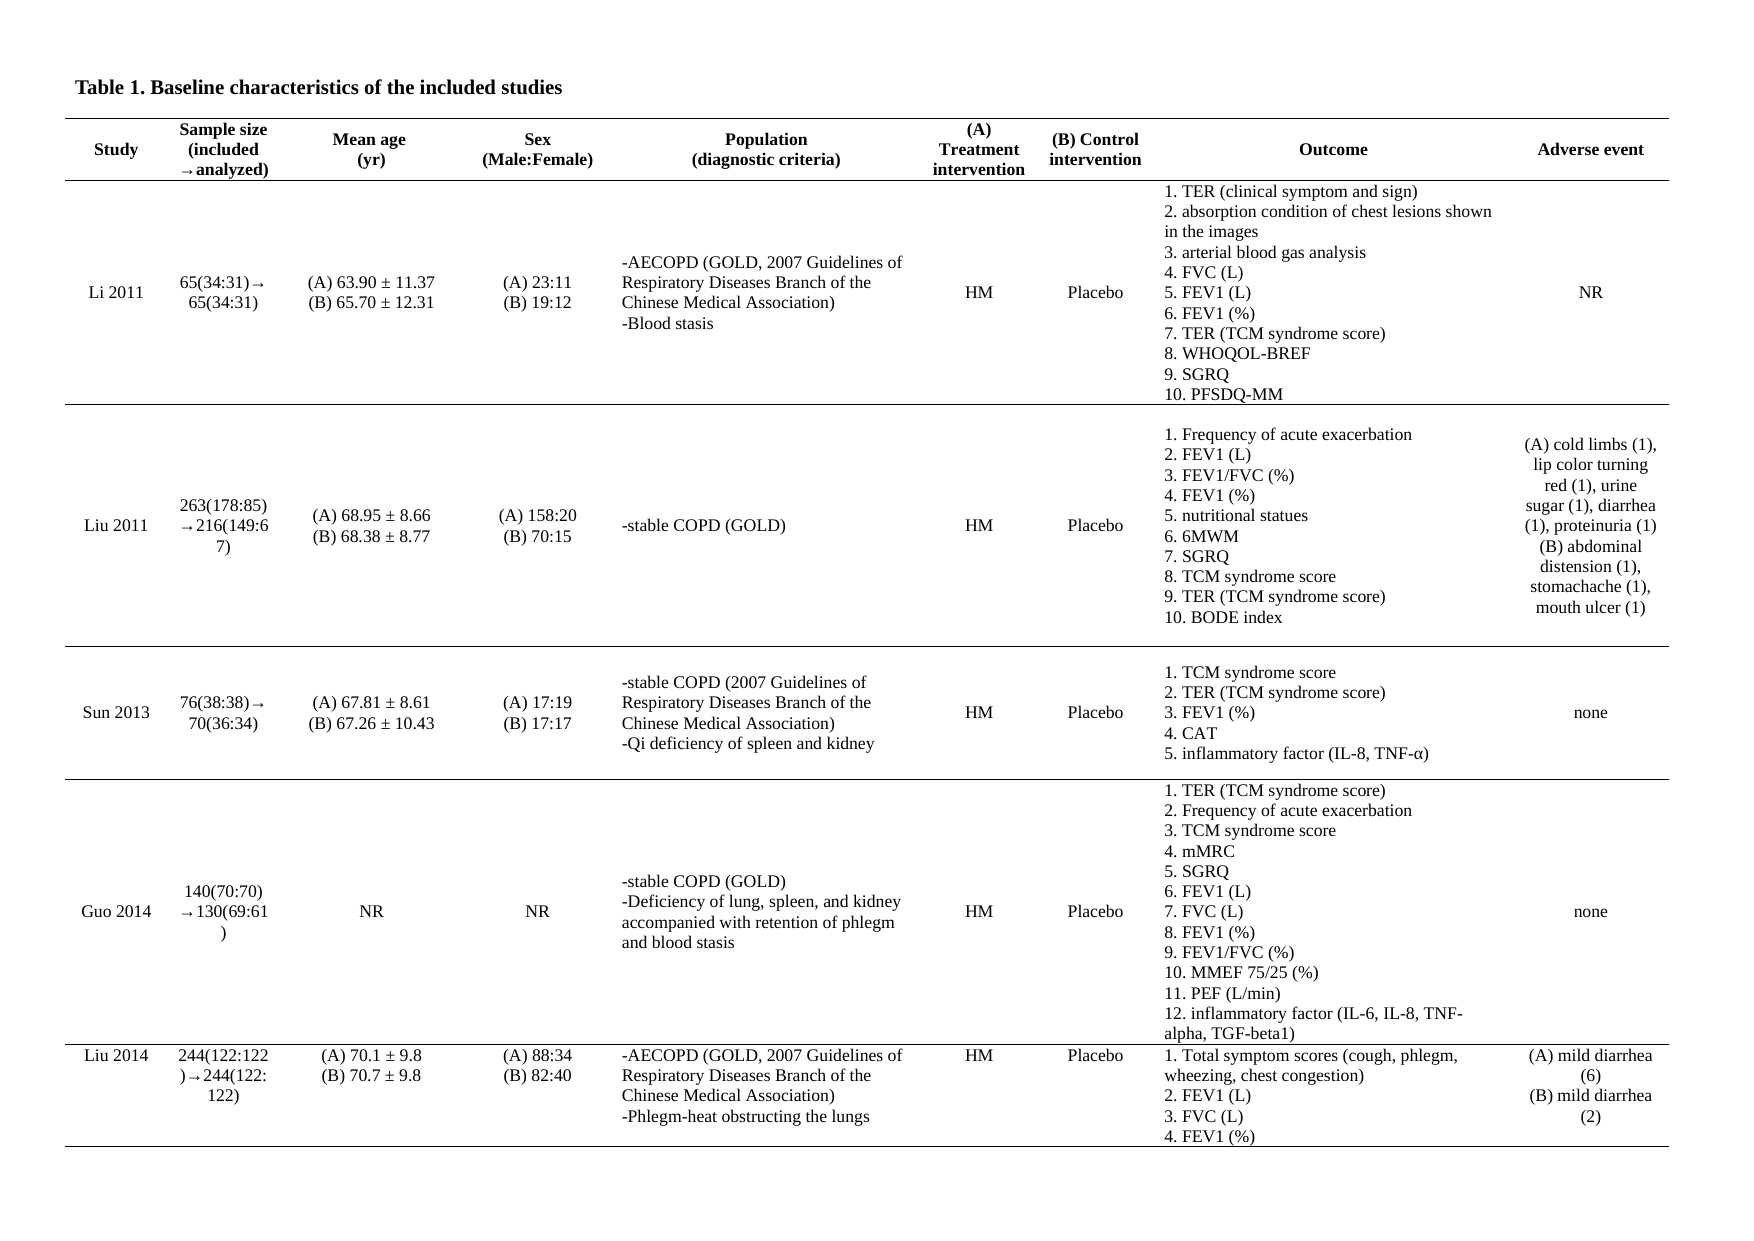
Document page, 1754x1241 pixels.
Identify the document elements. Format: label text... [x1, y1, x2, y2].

table_cell NR [1513, 181, 1669, 404]
table_cell 1. Frequency of acute exacerbation 2. FEV1 (L) 3. FEV1/FVC (%) 4. FEV1 (%) 5. nutritional statues 6. 6MWM 7. SGRQ 8. TCM syndrome score 9. TER (TCM syndrome score) 10. BODE index [1154, 405, 1513, 646]
table_cell 263(178:85)→216(149:67) [168, 405, 279, 646]
table_cell (A) 63.90 ± 11.37 (B) 65.70 ± 12.31 [279, 181, 464, 404]
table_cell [1154, 1045, 1513, 1146]
table_cell NR [279, 780, 464, 1043]
table_cell -AECOPD (GOLD, 2007 Guidelines of Respiratory Diseases Branch of the Chinese Medical Association) -Blood stasis [611, 181, 921, 404]
table_cell Placebo [1037, 1045, 1154, 1146]
table_cell Liu 2014 [65, 1045, 167, 1146]
table_cell (A) 68.95 ± 8.66 (B) 68.38 ± 8.77 [279, 405, 464, 646]
table_cell (A) 23:11 (B) 19:12 [464, 181, 611, 404]
table_cell Liu 2011 [65, 405, 167, 646]
table_header Adverse event [1513, 119, 1669, 179]
table_cell Placebo [1037, 780, 1154, 1043]
table_cell Placebo [1037, 181, 1154, 404]
table_cell none [1513, 780, 1669, 1043]
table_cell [1513, 1045, 1669, 1146]
table_cell (A) 158:20 (B) 70:15 [464, 405, 611, 646]
table_cell none [1513, 647, 1669, 778]
table_cell 65(34:31)→65(34:31) [168, 181, 279, 404]
table_cell (A) cold limbs (1), lip color turning red (1), urine sugar (1), diarrhea (1), proteinuria (1) (B) abdominal distension (1), stomachache (1), mouth ulcer (1) [1513, 405, 1669, 646]
table_cell Sun 2013 [65, 647, 167, 778]
table_header Outcome [1154, 119, 1513, 179]
table_cell 1. TER (TCM syndrome score) 2. Frequency of acute exacerbation 3. TCM syndrome score 4. mMRC 5. SGRQ 6. FEV1 (L) 7. FVC (L) 8. FEV1 (%) 9. FEV1/FVC (%) 10. MMEF 75/25 (%) 11. PEF (L/min) 12. inflammatory factor (IL-6, IL-8, TNF-alpha, TGF-beta1) [1154, 780, 1513, 1043]
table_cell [611, 1045, 921, 1146]
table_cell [279, 1045, 464, 1146]
table_cell HM [921, 181, 1037, 404]
table_cell -stable COPD (GOLD) [611, 405, 921, 646]
table_cell HM [921, 405, 1037, 646]
table_cell 1. TER (clinical symptom and sign) 2. absorption condition of chest lesions shown in the images 3. arterial blood gas analysis 4. FVC (L) 5. FEV1 (L) 6. FEV1 (%) 7. TER (TCM syndrome score) 8. WHOQOL-BREF 9. SGRQ 10. PFSDQ-MM [1154, 181, 1513, 404]
table_cell 140(70:70)→130(69:61) [168, 780, 279, 1043]
table_header Mean age (yr) [279, 119, 464, 179]
table_cell HM [921, 647, 1037, 778]
table_cell (A) 17:19 (B) 17:17 [464, 647, 611, 778]
table_header Population (diagnostic criteria) [611, 119, 921, 179]
table_cell Li 2011 [65, 181, 167, 404]
table_header (B) Control intervention [1037, 119, 1154, 179]
table_cell Guo 2014 [65, 780, 167, 1043]
table_cell (A) 67.81 ± 8.61 (B) 67.26 ± 10.43 [279, 647, 464, 778]
table_cell (A) 88:34 (B) 82:40 [464, 1045, 611, 1146]
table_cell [168, 1045, 279, 1146]
table_cell Placebo [1037, 647, 1154, 778]
table_cell HM [921, 1045, 1037, 1146]
table_header Sex (Male:Female) [464, 119, 611, 179]
table_cell -stable COPD (GOLD) -Deficiency of lung, spleen, and kidney accompanied with retention of phlegm and blood stasis [611, 780, 921, 1043]
table_cell 76(38:38)→70(36:34) [168, 647, 279, 778]
table_header (A) Treatment intervention [921, 119, 1037, 179]
table_cell 1. TCM syndrome score 2. TER (TCM syndrome score) 3. FEV1 (%) 4. CAT 5. inflammatory factor (IL-8, TNF-α) [1154, 647, 1513, 778]
table_header Sample size (included →analyzed) [168, 119, 279, 179]
table_cell NR [464, 780, 611, 1043]
table_cell HM [921, 780, 1037, 1043]
text Table 1. Baseline characteristics of the included studies [75, 75, 1679, 99]
table_header Study [65, 119, 167, 179]
table_cell -stable COPD (2007 Guidelines of Respiratory Diseases Branch of the Chinese Medical Association) -Qi deficiency of spleen and kidney [611, 647, 921, 778]
table_cell Placebo [1037, 405, 1154, 646]
